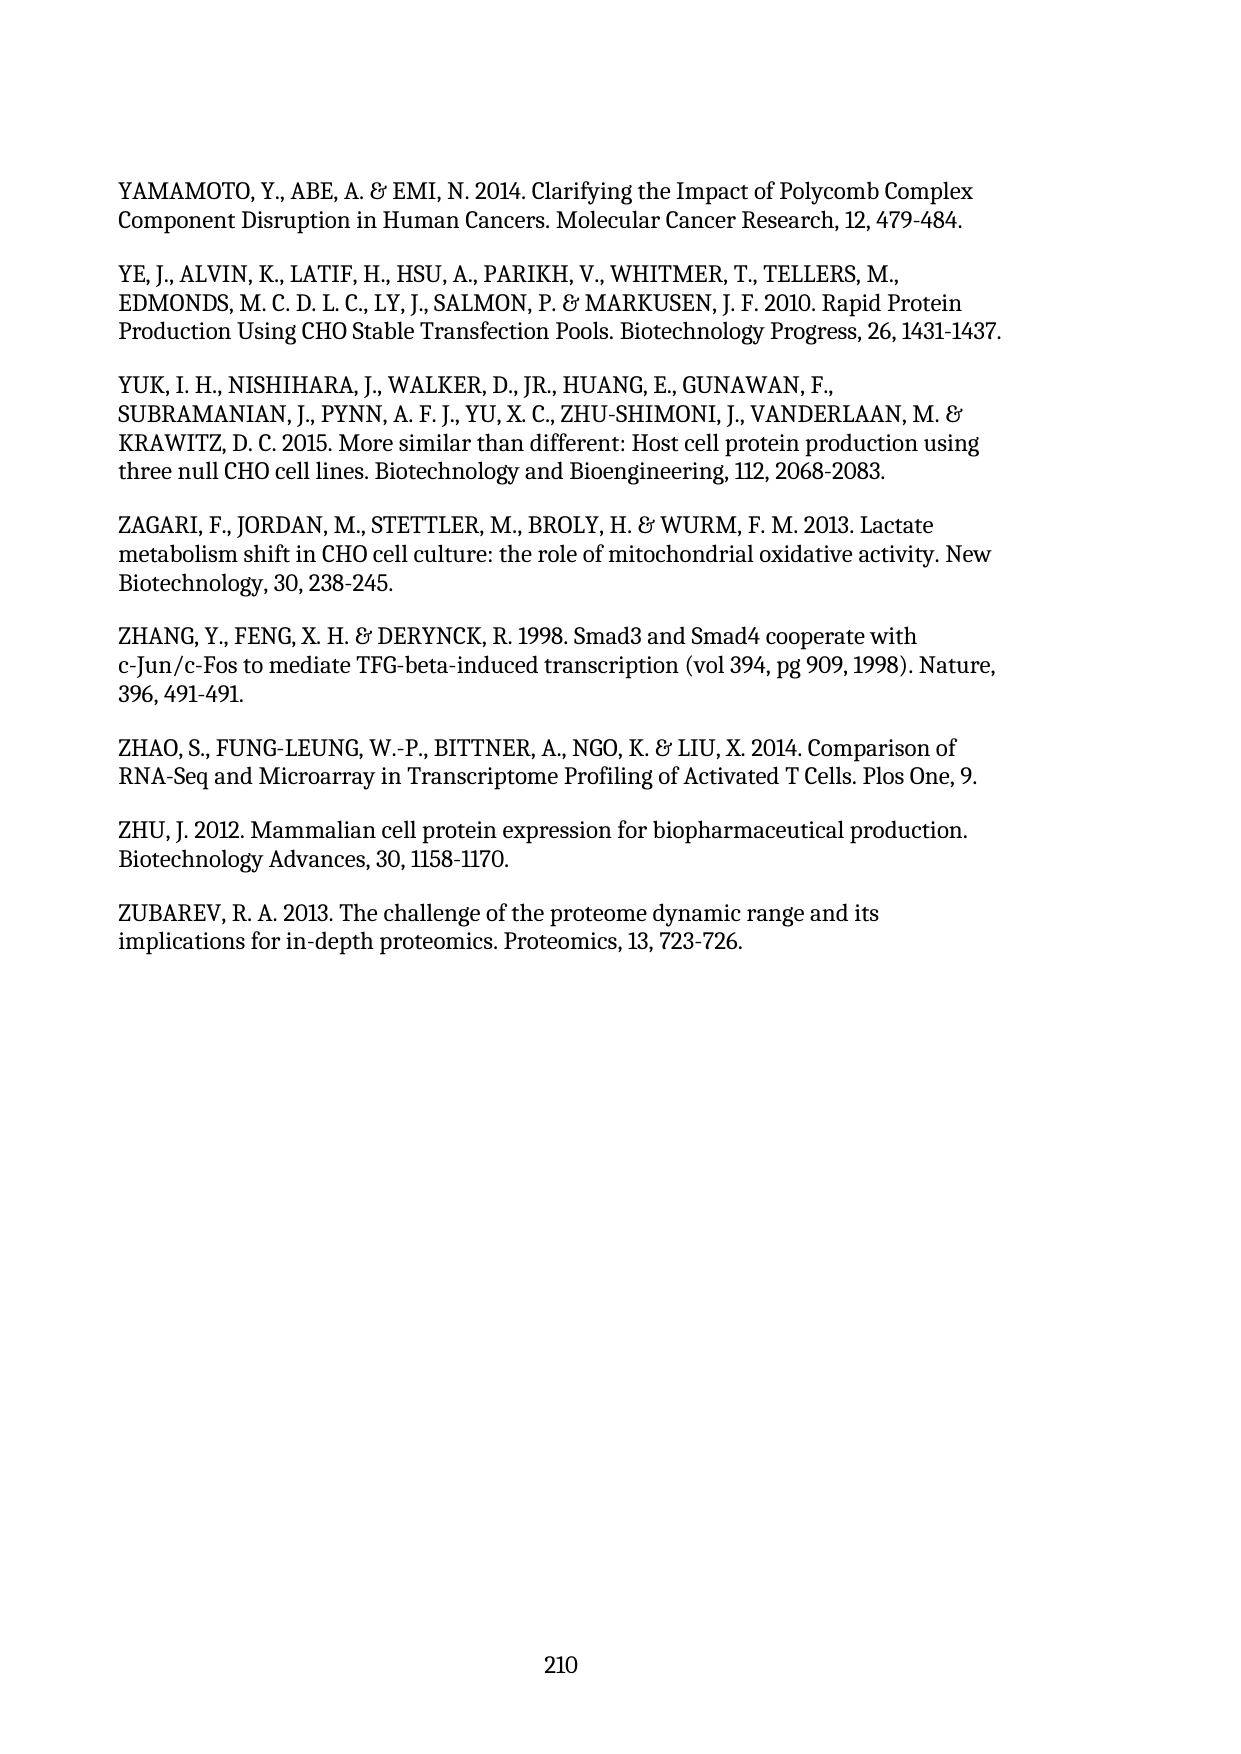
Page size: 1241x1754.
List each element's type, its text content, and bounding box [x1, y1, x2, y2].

text ZHANG, Y., FENG, X. H. & DERYNCK, R. 1998. Smad3 and Smad4 cooperate with c-Jun/c-Fos to mediate TFG-beta-induced transcription (vol 394, pg 909, 1998). Nature, 396, 491-491. [118, 622, 1004, 708]
text ZAGARI, F., JORDAN, M., STETTLER, M., BROLY, H. & WURM, F. M. 2013. Lactate metabolism shift in CHO cell culture: the role of mitochondrial oxidative activity. New Biotechnology, 30, 238-245. [118, 511, 1004, 597]
text ZHU, J. 2012. Mammalian cell protein expression for biopharmaceutical production. Biotechnology Advances, 30, 1158-1170. [118, 816, 1004, 873]
text YE, J., ALVIN, K., LATIF, H., HSU, A., PARIKH, V., WHITMER, T., TELLERS, M., EDMONDS, M. C. D. L. C., LY, J., SALMON, P. & MARKUSEN, J. F. 2010. Rapid Protein Production Using CHO Stable Transfection Pools. Biotechnology Progress, 26, 1431-1437. [118, 260, 1004, 346]
text ZUBAREV, R. A. 2013. The challenge of the proteome dynamic range and its implications for in-depth proteomics. Proteomics, 13, 723-726. [118, 898, 1004, 956]
text ZHAO, S., FUNG-LEUNG, W.-P., BITTNER, A., NGO, K. & LIU, X. 2014. Comparison of RNA-Seq and Microarray in Transcriptome Profiling of Activated T Cells. Plos One, 9. [118, 733, 1004, 791]
text YUK, I. H., NISHIHARA, J., WALKER, D., JR., HUANG, E., GUNAWAN, F., SUBRAMANIAN, J., PYNN, A. F. J., YU, X. C., ZHU-SHIMONI, J., VANDERLAAN, M. & KRAWITZ, D. C. 2015. More similar than different: Host cell protein production using three null CHO cell lines. Biotechnology and Bioengineering, 112, 2068-2083. [118, 371, 1004, 486]
text YAMAMOTO, Y., ABE, A. & EMI, N. 2014. Clarifying the Impact of Polycomb Complex Component Disruption in Human Cancers. Molecular Cancer Research, 12, 479-484. [118, 177, 1004, 235]
